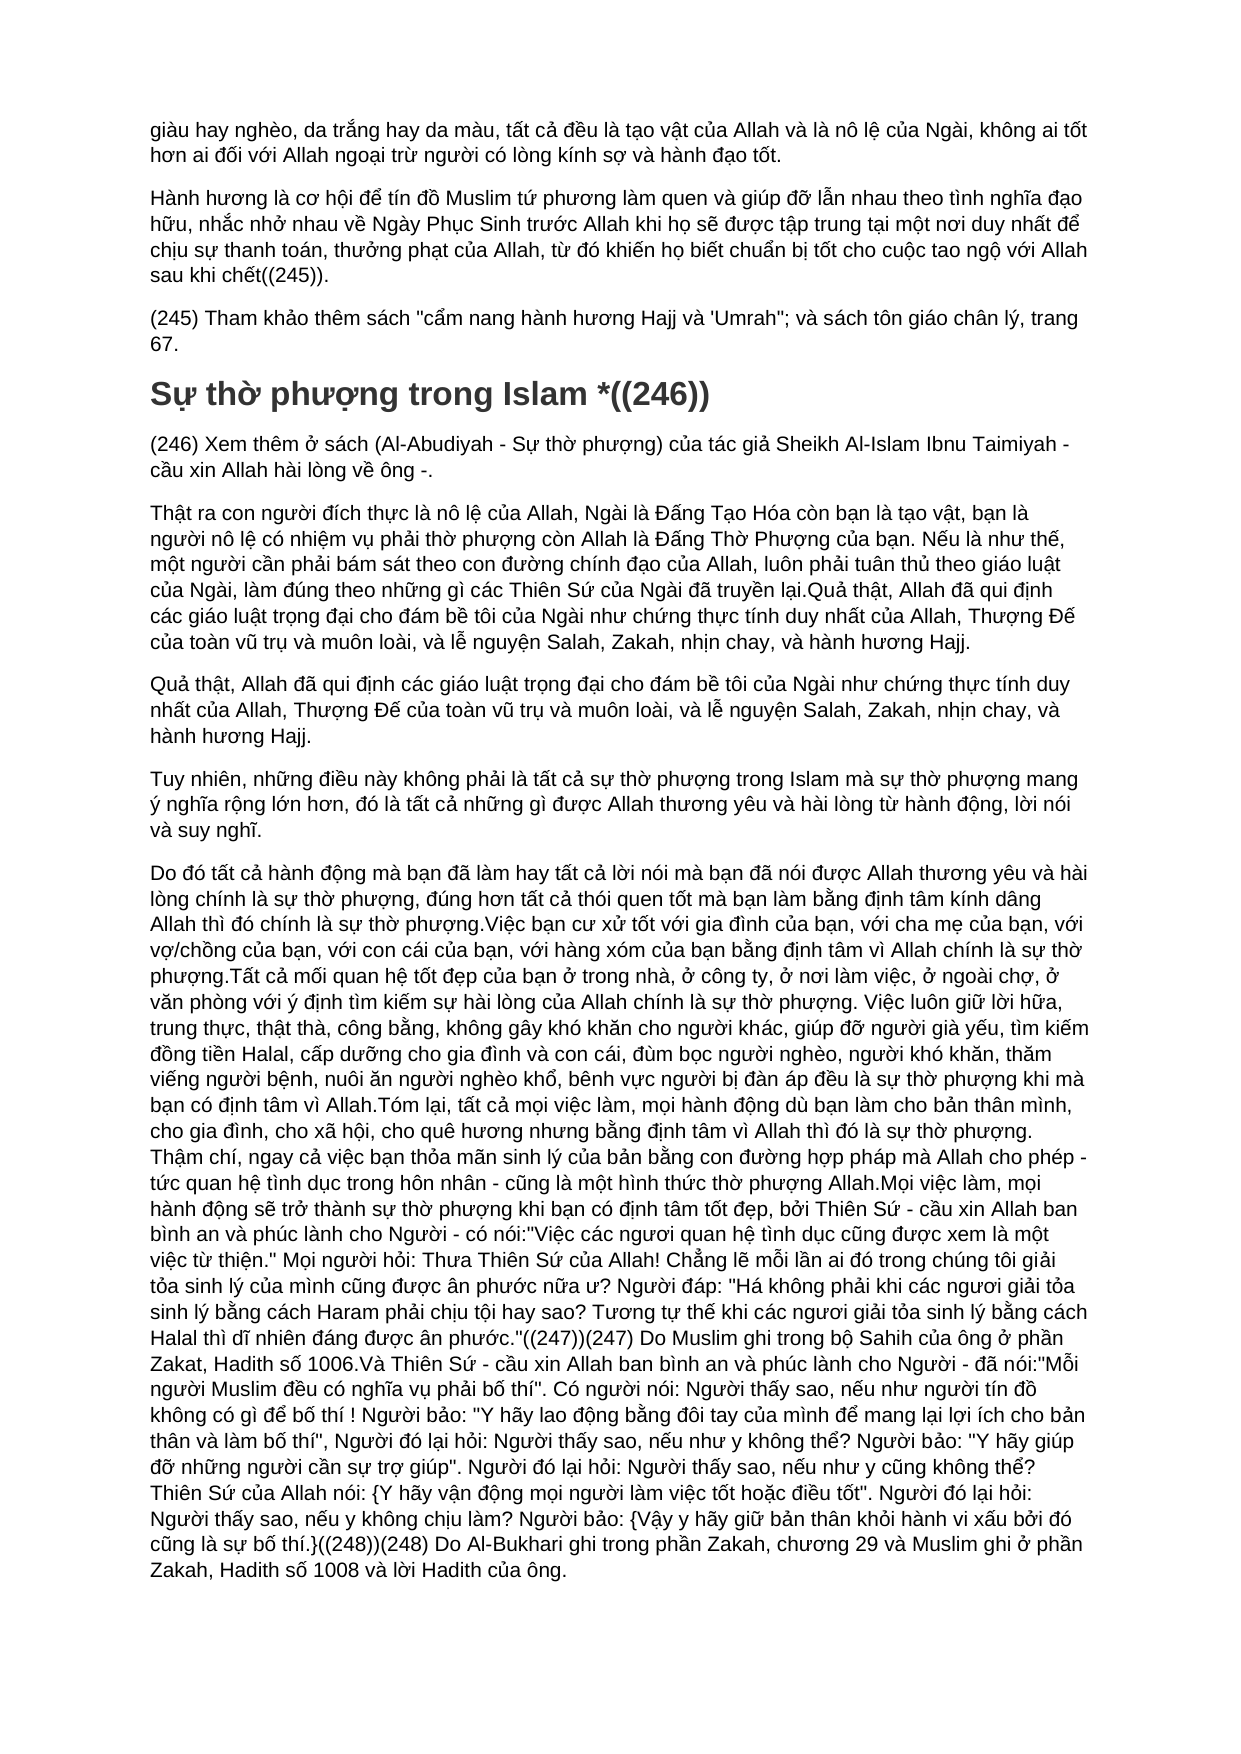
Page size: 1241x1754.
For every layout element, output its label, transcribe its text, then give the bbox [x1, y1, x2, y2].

text Tuy nhiên, những điều này không phải là tất cả sự thờ phượng trong Islam mà sự thờ phượng mang ý nghĩa rộng lớn hơn, đó là tất cả những gì được Allah thương yêu và hài lòng từ hành động, lời nói và suy nghĩ. [150, 766, 1090, 842]
text Do đó tất cả hành động mà bạn đã làm hay tất cả lời nói mà bạn đã nói được Allah thương yêu và hài lòng chính là sự thờ phượng, đúng hơn tất cả thói quen tốt mà bạn làm bằng định tâm kính dâng Allah thì đó chính là sự thờ phượng.Việc bạn cư xử tốt với gia đình của bạn, với cha mẹ của bạn, với vợ/chồng của bạn, với con cái của bạn, với hàng xóm của bạn bằng định tâm vì Allah chính là sự thờ phượng.Tất cả mối quan hệ tốt đẹp của bạn ở trong nhà, ở công ty, ở nơi làm việc, ở ngoài chợ, ở văn phòng với ý định tìm kiếm sự hài lòng của Allah chính là sự thờ phượng. Việc luôn giữ lời hữa, trung thực, thật thà, công bằng, không gây khó khăn cho người khác, giúp đỡ người già yếu, tìm kiếm đồng tiền Halal, cấp dưỡng cho gia đình và con cái, đùm bọc người nghèo, người khó khăn, thăm viếng người bệnh, nuôi ăn người nghèo khổ, bênh vực người bị đàn áp đều là sự thờ phượng khi mà bạn có định tâm vì Allah.Tóm lại, tất cả mọi việc làm, mọi hành động dù bạn làm cho bản thân mình, cho gia đình, cho xã hội, cho quê hương nhưng bằng định tâm vì Allah thì đó là sự thờ phượng. Thậm chí, ngay cả việc bạn thỏa mãn sinh lý của bản bằng con đường hợp pháp mà Allah cho phép - tức quan hệ tình dục trong hôn nhân - cũng là một hình thức thờ phượng Allah.Mọi việc làm, mọi hành động sẽ trở thành sự thờ phượng khi bạn có định tâm tốt đẹp, bởi Thiên Sứ - cầu xin Allah ban bình an và phúc lành cho Người - có nói:"Việc các ngươi quan hệ tình dục cũng được xem là một việc từ thiện." Mọi người hỏi: Thưa Thiên Sứ của Allah! Chẳng lẽ mỗi lần ai đó trong chúng tôi giải tỏa sinh lý của mình cũng được ân phước nữa ư? Người đáp: "Há không phải khi các ngươi giải tỏa sinh lý bằng cách Haram phải chịu tội hay sao? Tương tự thế khi các ngươi giải tỏa sinh lý bằng cách Halal thì dĩ nhiên đáng được ân phước."((247))(247) Do Muslim ghi trong bộ Sahih của ông ở phần Zakat, Hadith số 1006.Và Thiên Sứ - cầu xin Allah ban bình an và phúc lành cho Người - đã nói:"Mỗi người Muslim đều có nghĩa vụ phải bố thí". Có người nói: Người thấy sao, nếu như người tín đồ không có gì để bố thí ! Người bảo: "Y hãy lao động bằng đôi tay của mình để mang lại lợi ích cho bản thân và làm bố thí", Người đó lại hỏi: Người thấy sao, nếu như y không thể? Người bảo: "Y hãy giúp đỡ những người cần sự trợ giúp". Người đó lại hỏi: Người thấy sao, nếu như y cũng không thể? Thiên Sứ của Allah nói: {Y hãy vận động mọi người làm việc tốt hoặc điều tốt". Người đó lại hỏi: Người thấy sao, nếu y không chịu làm? Người bảo: {Vậy y hãy giữ bản thân khỏi hành vi xấu bởi đó cũng là sự bố thí.}((248))(248) Do Al-Bukhari ghi trong phần Zakah, chương 29 và Muslim ghi ở phần Zakah, Hadith số 1008 và lời Hadith của ông. [150, 861, 1090, 1582]
text Hành hương là cơ hội để tín đồ Muslim tứ phương làm quen và giúp đỡ lẫn nhau theo tình nghĩa đạo hữu, nhắc nhở nhau về Ngày Phục Sinh trước Allah khi họ sẽ được tập trung tại một nơi duy nhất để chịu sự thanh toán, thưởng phạt của Allah, từ đó khiến họ biết chuẩn bị tốt cho cuộc tao ngộ với Allah sau khi chết((245)). [150, 186, 1090, 287]
text (245) Tham khảo thêm sách "cẩm nang hành hương Hajj và 'Umrah"; và sách tôn giáo chân lý, trang 67. [150, 306, 1090, 356]
subtitle Sự thờ phượng trong Islam *((246)) [150, 374, 1090, 413]
text Thật ra con người đích thực là nô lệ của Allah, Ngài là Đấng Tạo Hóa còn bạn là tạo vật, bạn là người nô lệ có nhiệm vụ phải thờ phượng còn Allah là Đấng Thờ Phượng của bạn. Nếu là như thế, một người cần phải bám sát theo con đường chính đạo của Allah, luôn phải tuân thủ theo giáo luật của Ngài, làm đúng theo những gì các Thiên Sứ của Ngài đã truyền lại.Quả thật, Allah đã qui định các giáo luật trọng đại cho đám bề tôi của Ngài như chứng thực tính duy nhất của Allah, Thượng Đế của toàn vũ trụ và muôn loài, và lễ nguyện Salah, Zakah, nhịn chay, và hành hương Hajj. [150, 501, 1090, 654]
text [150, 117, 1090, 167]
text Quả thật, Allah đã qui định các giáo luật trọng đại cho đám bề tôi của Ngài như chứng thực tính duy nhất của Allah, Thượng Đế của toàn vũ trụ và muôn loài, và lễ nguyện Salah, Zakah, nhịn chay, và hành hương Hajj. [150, 672, 1090, 748]
text (246) Xem thêm ở sách (Al-Abudiyah - Sự thờ phượng) của tác giả Sheikh Al-Islam Ibnu Taimiyah - cầu xin Allah hài lòng về ông -. [150, 432, 1090, 482]
